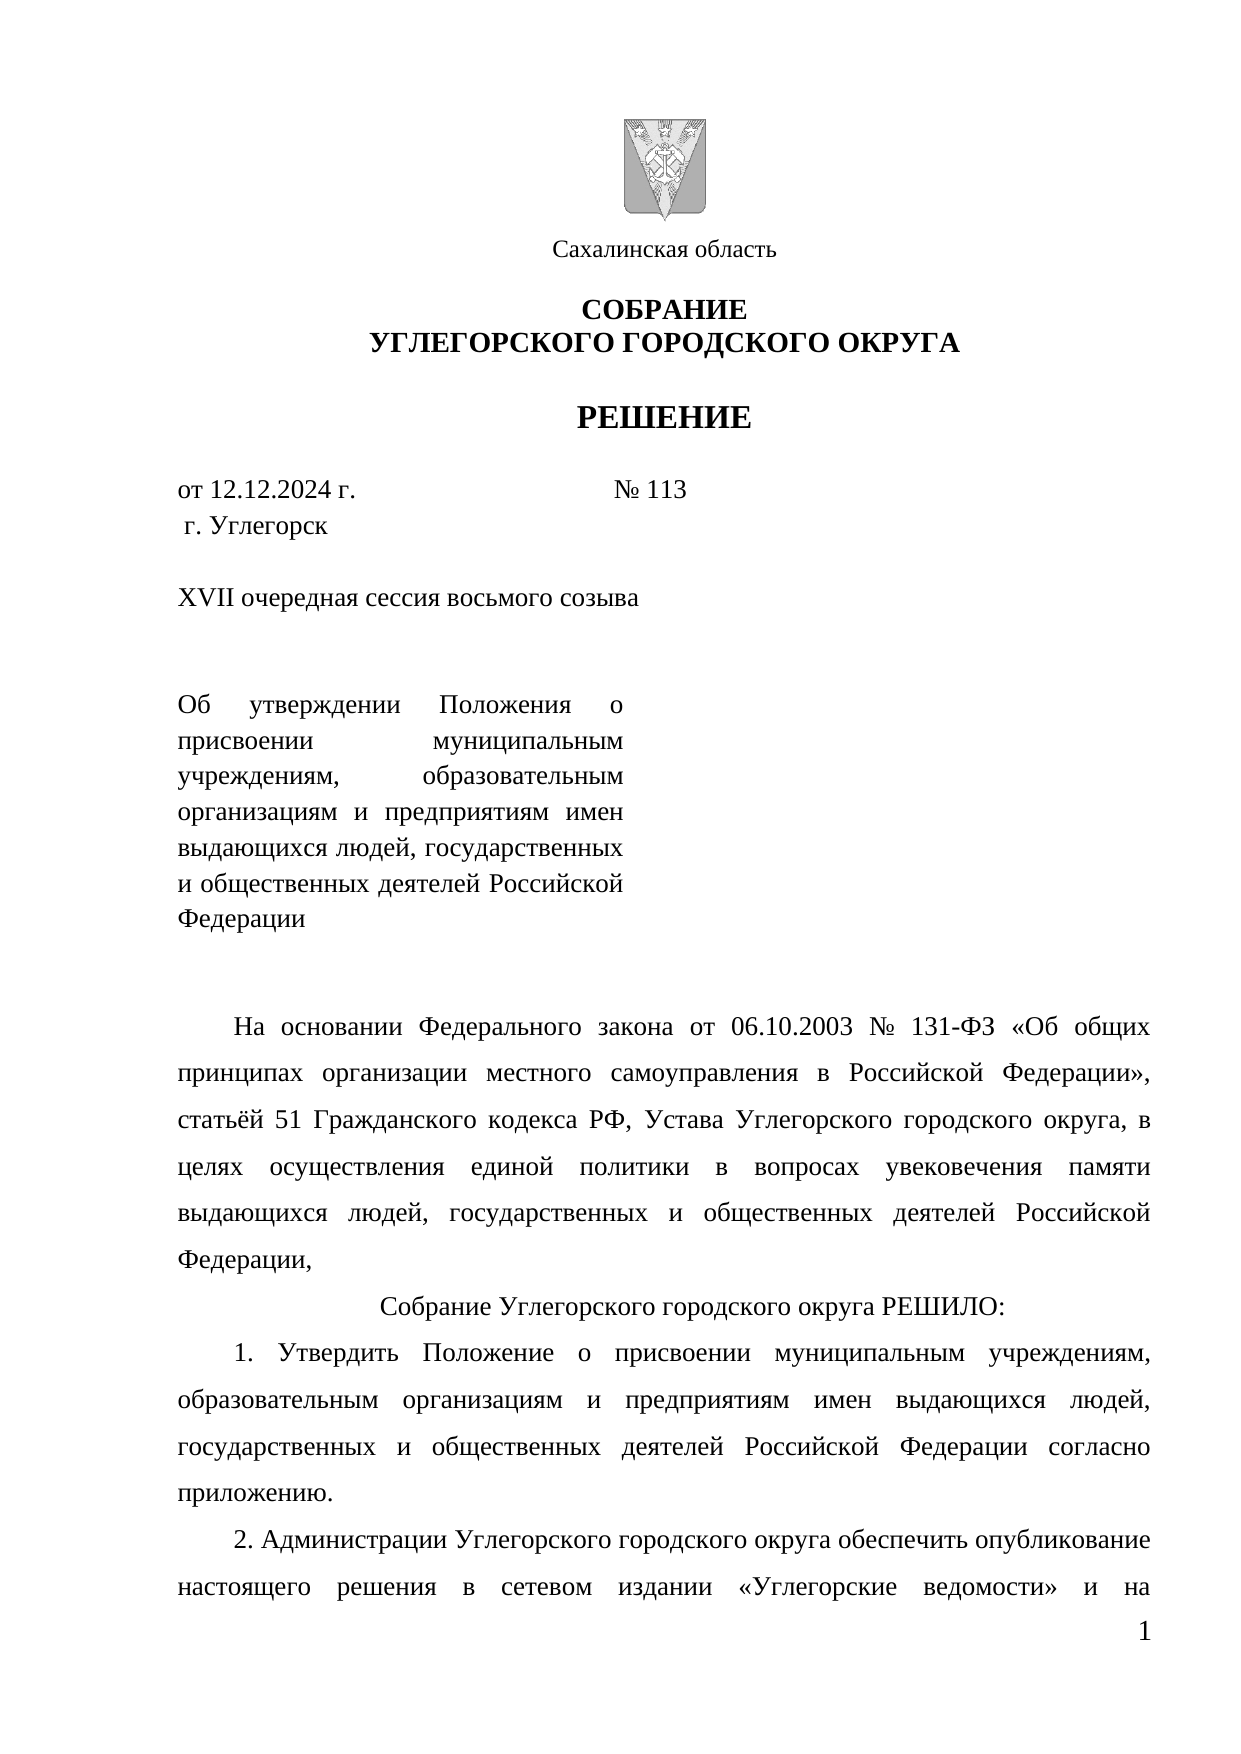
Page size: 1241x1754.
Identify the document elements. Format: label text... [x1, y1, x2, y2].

text УГЛЕГОРСКОГО ГОРОДСКОГО ОКРУГА [177, 325, 1152, 359]
text Собрание Углегорского городского округа РЕШИЛО: [177, 1289, 1152, 1321]
text от 12.12.2024 г. № 113 [177, 474, 694, 505]
text На основании Федерального закона от 06.10.2003 № 131-ФЗ «Об общих принципах организации местного самоуправления в Российской Федерации», статьёй 51 Гражданского кодекса РФ, Устава Углегорского городского округа, в целях осуществления единой политики в вопросах увековечения памяти выдающихся людей, государственных и общественных деятелей Российской Федерации, [177, 1009, 1152, 1274]
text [177, 1523, 1152, 1601]
text XVII очередная сессия восьмого созыва [177, 581, 1152, 612]
text СОБРАНИЕ [177, 292, 1152, 325]
table_header Об утверждении Положения о присвоении муниципальным учреждениям, образовательным организациям и предприятиям имен выдающихся людей, государственных и общественных деятелей Российской Федерации [166, 688, 635, 974]
text Сахалинская область [177, 234, 1152, 263]
text 1. Утвердить Положение о присвоении муниципальным учреждениям, образовательным организациям и предприятиям имен выдающихся людей, государственных и общественных деятелей Российской Федерации согласно приложению. [177, 1336, 1152, 1507]
text РЕШЕНИЕ [177, 399, 1152, 436]
text г. Углегорск [177, 509, 664, 541]
